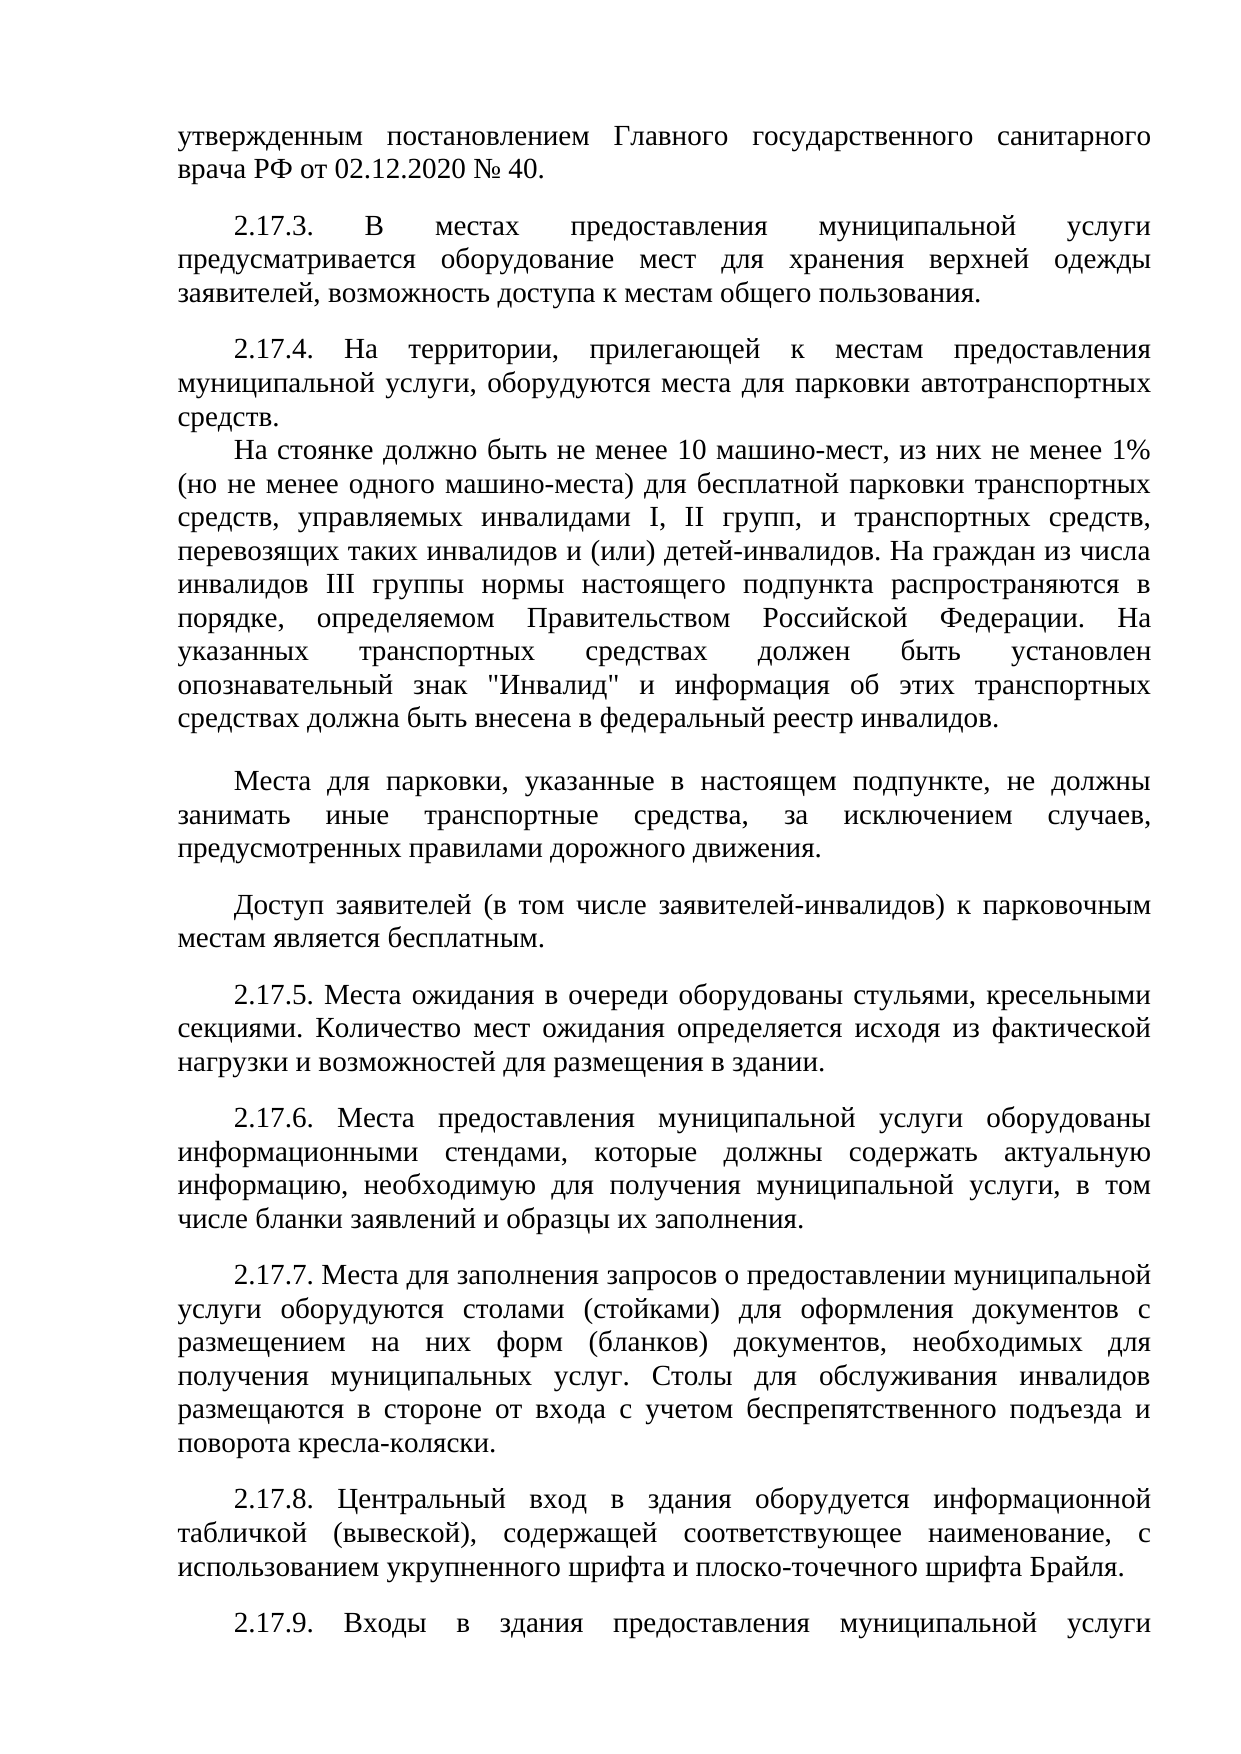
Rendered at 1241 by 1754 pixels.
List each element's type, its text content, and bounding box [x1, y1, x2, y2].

text 2.17.8. Центральный вход в здания оборудуется информационной табличкой (вывеской), содержащей соответствующее наименование, с использованием укрупненного шрифта и плоско-точечного шрифта Брайля. [177, 1482, 1152, 1582]
text 2.17.6. Места предоставления муниципальной услуги оборудованы информационными стендами, которые должны содержать актуальную информацию, необходимую для получения муниципальной услуги, в том числе бланки заявлений и образцы их заполнения. [177, 1100, 1152, 1234]
text 2.17.5. Места ожидания в очереди оборудованы стульями, кресельными секциями. Количество мест ожидания определяется исходя из фактической нагрузки и возможностей для размещения в здании. [177, 977, 1152, 1077]
text Доступ заявителей (в том числе заявителей-инвалидов) к парковочным местам является бесплатным. [177, 887, 1152, 954]
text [177, 1605, 1152, 1639]
text Места для парковки, указанные в настоящем подпункте, не должны занимать иные транспортные средства, за исключением случаев, предусмотренных правилами дорожного движения. [177, 763, 1152, 864]
text 2.17.4. На территории, прилегающей к местам предоставления муниципальной услуги, оборудуются места для парковки автотранспортных средств. [177, 332, 1152, 432]
text 2.17.7. Места для заполнения запросов о предоставлении муниципальной услуги оборудуются столами (стойками) для оформления документов с размещением на них форм (бланков) документов, необходимых для получения муниципальных услуг. Столы для обслуживания инвалидов размещаются в стороне от входа с учетом беспрепятственного подъезда и поворота кресла-коляски. [177, 1257, 1152, 1459]
text 2.17.3. В местах предоставления муниципальной услуги предусматривается оборудование мест для хранения верхней одежды заявителей, возможность доступа к местам общего пользования. [177, 208, 1152, 309]
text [177, 118, 1152, 185]
text На стоянке должно быть не менее 10 машино-мест, из них не менее 1% (но не менее одного машино-места) для бесплатной парковки транспортных средств, управляемых инвалидами I, II групп, и транспортных средств, перевозящих таких инвалидов и (или) детей-инвалидов. На граждан из числа инвалидов III группы нормы настоящего подпункта распространяются в порядке, определяемом Правительством Российской Федерации. На указанных транспортных средствах должен быть установлен опознавательный знак "Инвалид" и информация об этих транспортных средствах должна быть внесена в федеральный реестр инвалидов. [177, 432, 1152, 734]
